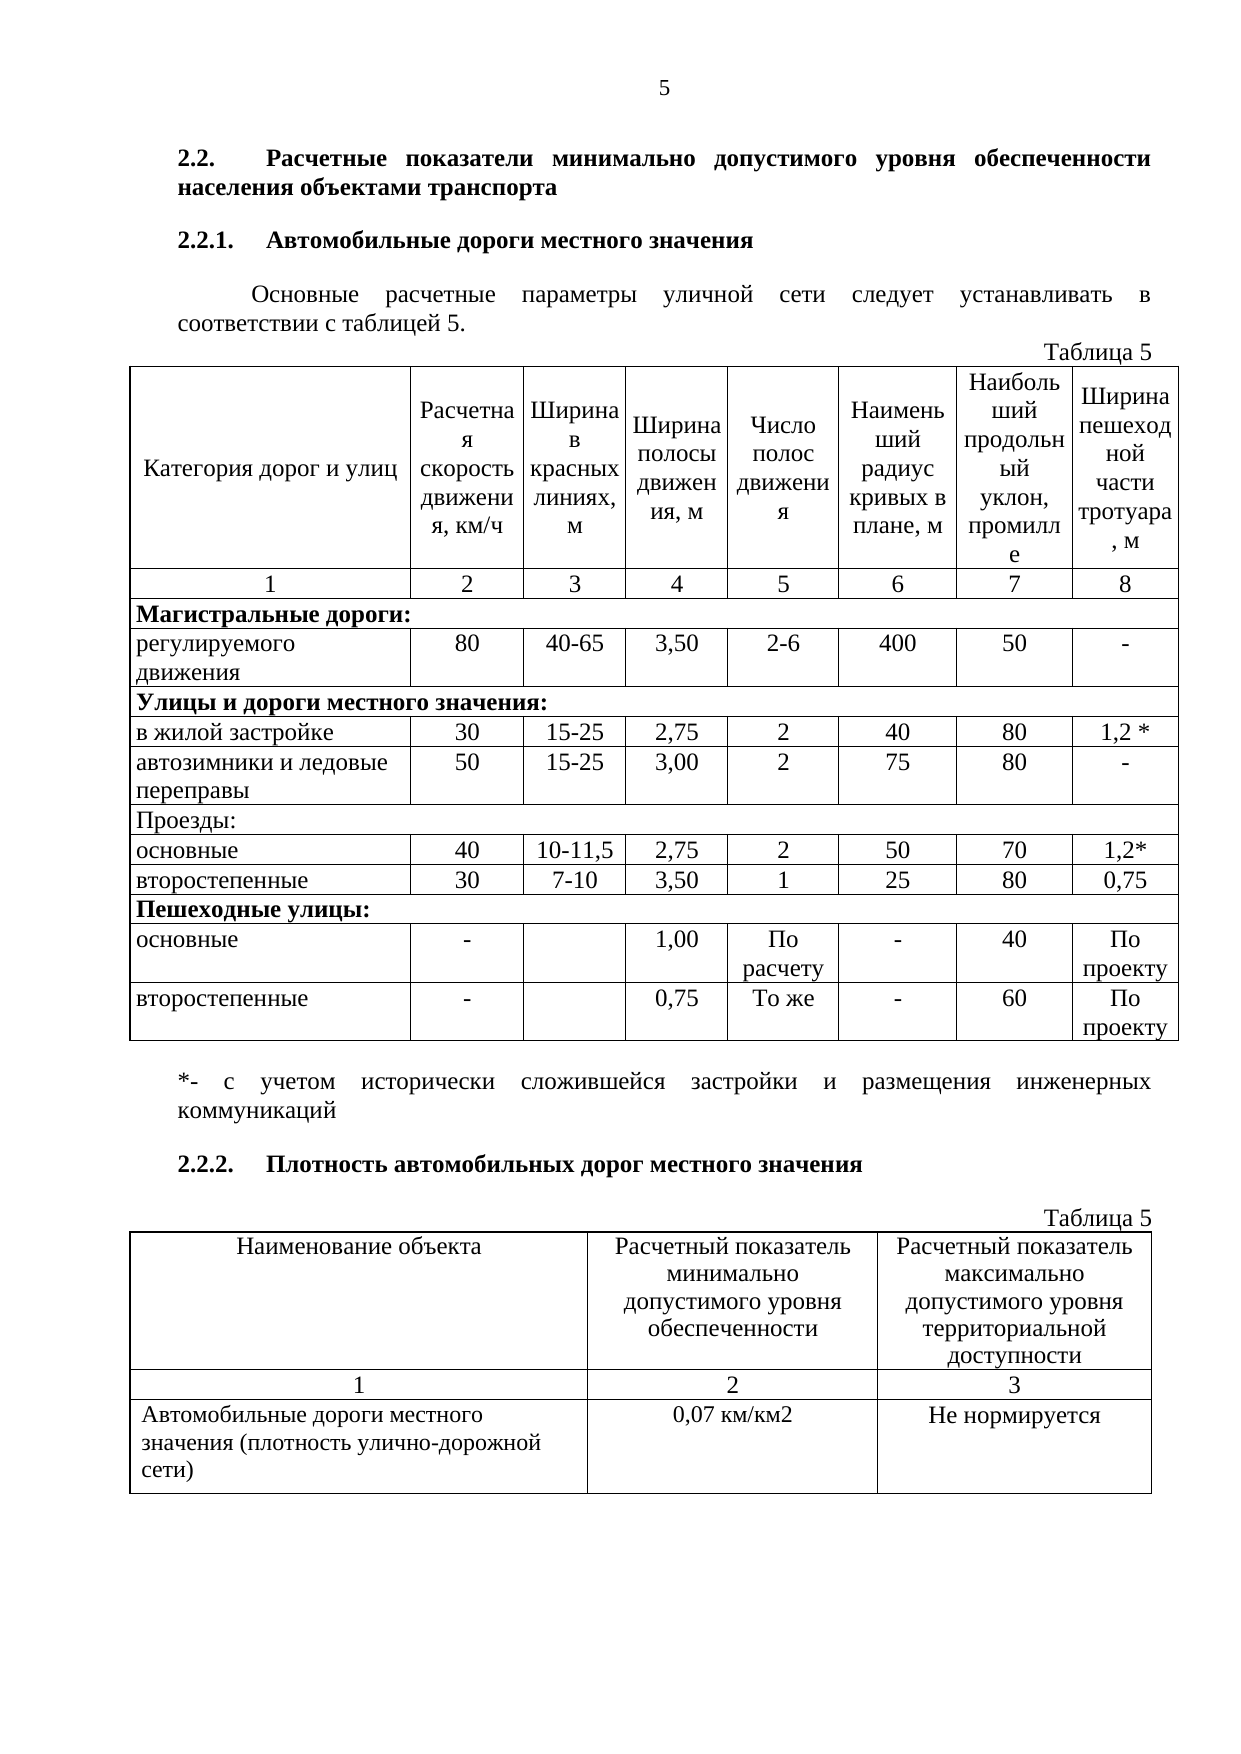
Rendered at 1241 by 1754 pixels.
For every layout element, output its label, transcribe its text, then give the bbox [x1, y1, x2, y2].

table_cell 40 [839, 717, 956, 746]
subtitle 2.2.1. Автомобильные дороги местного значения [177, 226, 1152, 254]
table_cell 80 [957, 865, 1072, 893]
table_cell 80 [957, 747, 1072, 804]
table_cell 3,50 [626, 629, 727, 686]
table_cell По проекту [1073, 983, 1178, 1040]
table_cell 15-25 [524, 747, 625, 804]
table_cell 2 [728, 835, 838, 864]
table_header Ширина в красных линиях, м [524, 367, 625, 568]
table_header Наименование объекта [131, 1233, 587, 1369]
table_cell 0,75 [1073, 865, 1178, 893]
table_cell 40-65 [524, 629, 625, 686]
table_cell 50 [411, 747, 523, 804]
table_header Расчетный показатель минимально допустимого уровня обеспеченности [588, 1233, 877, 1369]
table_cell 400 [839, 629, 956, 686]
table_cell - [1073, 629, 1178, 686]
table_cell второстепенные [131, 983, 410, 1040]
table_header Наименьший радиус кривых в плане, м [839, 367, 956, 568]
table_cell Пешеходные улицы: [131, 895, 1178, 923]
table_cell 2-6 [728, 629, 838, 686]
table_cell - [411, 983, 523, 1040]
table_cell 70 [957, 835, 1072, 864]
table_cell 2 [411, 569, 523, 598]
table_cell 10-11,5 [524, 835, 625, 864]
table_cell 30 [411, 865, 523, 893]
table_cell 1 [131, 1370, 587, 1399]
table_cell По проекту [1073, 924, 1178, 982]
table_cell 1,00 [626, 924, 727, 982]
table_cell По расчету [728, 924, 838, 982]
table_cell 2 [728, 747, 838, 804]
table_cell - [1073, 747, 1178, 804]
table_cell То же [728, 983, 838, 1040]
table_cell [524, 924, 625, 982]
table_cell 15-25 [524, 717, 625, 746]
table_cell 3 [878, 1370, 1151, 1399]
table_cell Автомобильные дороги местного значения (плотность улично-дорожной сети) [131, 1400, 587, 1493]
table_cell Не нормируется [878, 1400, 1151, 1493]
subtitle 2.2.2. Плотность автомобильных дорог местного значения [177, 1149, 1152, 1178]
table_cell 40 [411, 835, 523, 864]
table_cell 0,75 [626, 983, 727, 1040]
table_cell 7-10 [524, 865, 625, 893]
table_header Ширина полосы движения, м [626, 367, 727, 568]
table_cell 60 [957, 983, 1072, 1040]
table_cell - [839, 924, 956, 982]
table_cell основные [131, 924, 410, 982]
table_cell 40 [957, 924, 1072, 982]
table_cell основные [131, 835, 410, 864]
table_cell 80 [411, 629, 523, 686]
table_cell автозимники и ледовые переправы [131, 747, 410, 804]
table_cell регулируемого движения [131, 629, 410, 686]
table_cell 50 [957, 629, 1072, 686]
table_cell 25 [839, 865, 956, 893]
table_cell - [411, 924, 523, 982]
table_cell 3,50 [626, 865, 727, 893]
table_cell 30 [411, 717, 523, 746]
table_header Число полос движения [728, 367, 838, 568]
table_cell в жилой застройке [131, 717, 410, 746]
table_cell Проезды: [131, 805, 1178, 834]
table_cell 5 [728, 569, 838, 598]
table_header Наибольший продольный уклон, промилле [957, 367, 1072, 568]
table_cell 6 [839, 569, 956, 598]
table_cell 1,2 * [1073, 717, 1178, 746]
table_cell 8 [1073, 569, 1178, 598]
table_cell [524, 983, 625, 1040]
subtitle *- с учетом исторически сложившейся застройки и размещения инженерных коммуникаций [177, 1066, 1152, 1124]
text Таблица 5 [177, 337, 1152, 366]
table_cell Улицы и дороги местного значения: [131, 687, 1178, 716]
table_header Расчетный показатель максимально допустимого уровня территориальной доступности [878, 1233, 1151, 1369]
table_cell 7 [957, 569, 1072, 598]
table_cell 75 [839, 747, 956, 804]
table_cell 3,00 [626, 747, 727, 804]
table_header Категория дорог и улиц [131, 367, 410, 568]
table_cell 1 [131, 569, 410, 598]
table_cell 1 [728, 865, 838, 893]
table_cell 2,75 [626, 717, 727, 746]
table_cell 50 [839, 835, 956, 864]
table_cell 0,07 км/км2 [588, 1400, 877, 1493]
table_cell 80 [957, 717, 1072, 746]
table_cell второстепенные [131, 865, 410, 893]
table_cell 2,75 [626, 835, 727, 864]
text Основные расчетные параметры уличной сети следует устанавливать в соответствии с таблицей 5. [177, 279, 1152, 337]
table_header Расчетная скорость движения, км/ч [411, 367, 523, 568]
table_cell 2 [588, 1370, 877, 1399]
table_cell 4 [626, 569, 727, 598]
table_cell 3 [524, 569, 625, 598]
table_header Ширина пешеходной части тротуара, м [1073, 367, 1178, 568]
subtitle 2.2. Расчетные показатели минимально допустимого уровня обеспеченности населения объектами транспорта [177, 143, 1152, 201]
table_cell Магистральные дороги: [131, 599, 1178, 627]
table_cell 1,2* [1073, 835, 1178, 864]
table_cell - [839, 983, 956, 1040]
table_cell 2 [728, 717, 838, 746]
